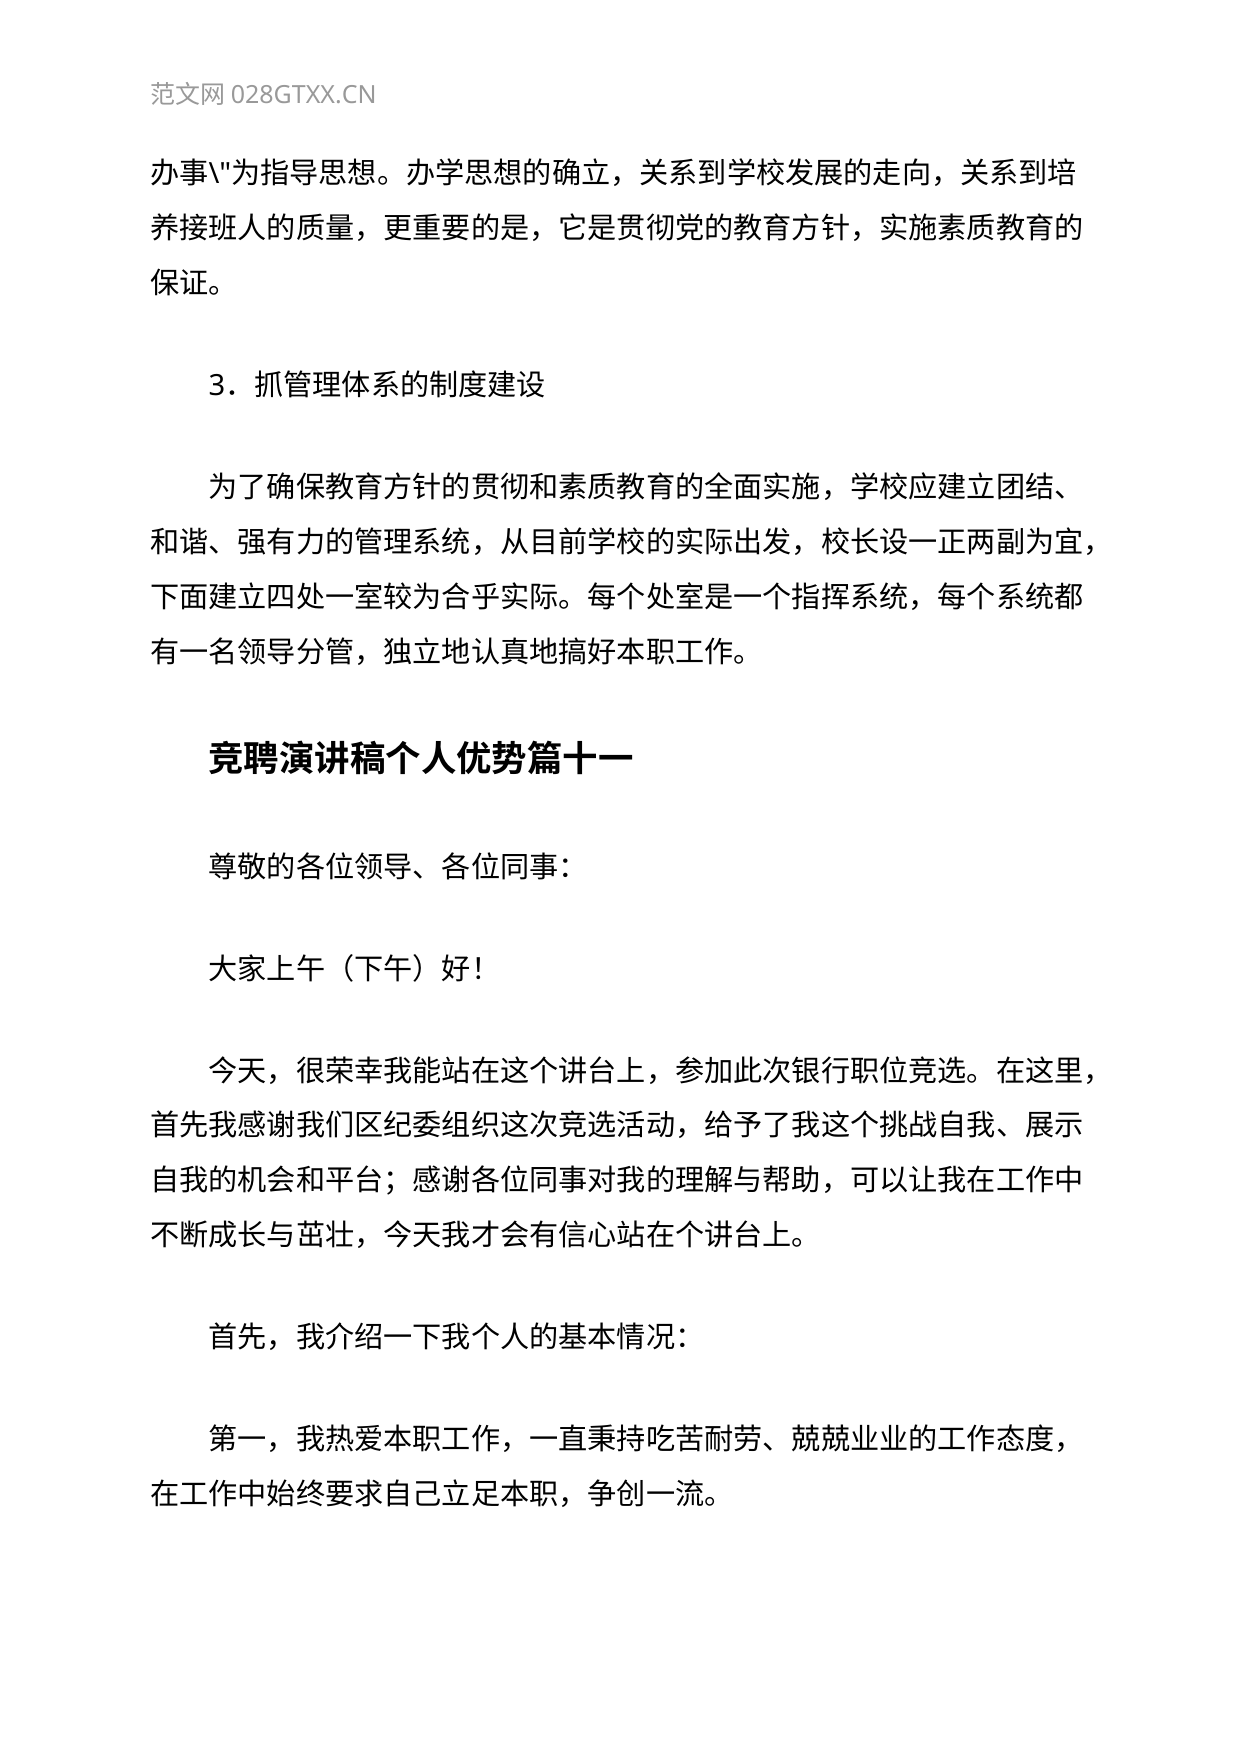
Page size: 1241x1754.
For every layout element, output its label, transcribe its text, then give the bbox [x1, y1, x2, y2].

text 第一，我热爱本职工作，一直秉持吃苦耐劳、兢兢业业的工作态度，在工作中始终要求自己立足本职，争创一流。 [150, 1415, 1090, 1512]
text 3．抓管理体系的制度建设 [150, 362, 1090, 404]
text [150, 150, 1090, 302]
text 尊敬的各位领导、各位同事： [150, 843, 1090, 886]
text 今天，很荣幸我能站在这个讲台上，参加此次银行职位竞选。在这里，首先我感谢我们区纪委组织这次竞选活动，给予了我这个挑战自我、展示自我的机会和平台；感谢各位同事对我的理解与帮助，可以让我在工作中不断成长与茁壮，今天我才会有信心站在个讲台上。 [150, 1047, 1090, 1254]
text 为了确保教育方针的贯彻和素质教育的全面实施，学校应建立团结、和谐、强有力的管理系统，从目前学校的实际出发，校长设一正两副为宜，下面建立四处一室较为合乎实际。每个处室是一个指挥系统，每个系统都有一名领导分管，独立地认真地搞好本职工作。 [150, 464, 1090, 671]
text 首先，我介绍一下我个人的基本情况： [150, 1313, 1090, 1356]
text 大家上午（下午）好！ [150, 945, 1090, 988]
text 竞聘演讲稿个人优势篇十一 [150, 730, 1090, 781]
